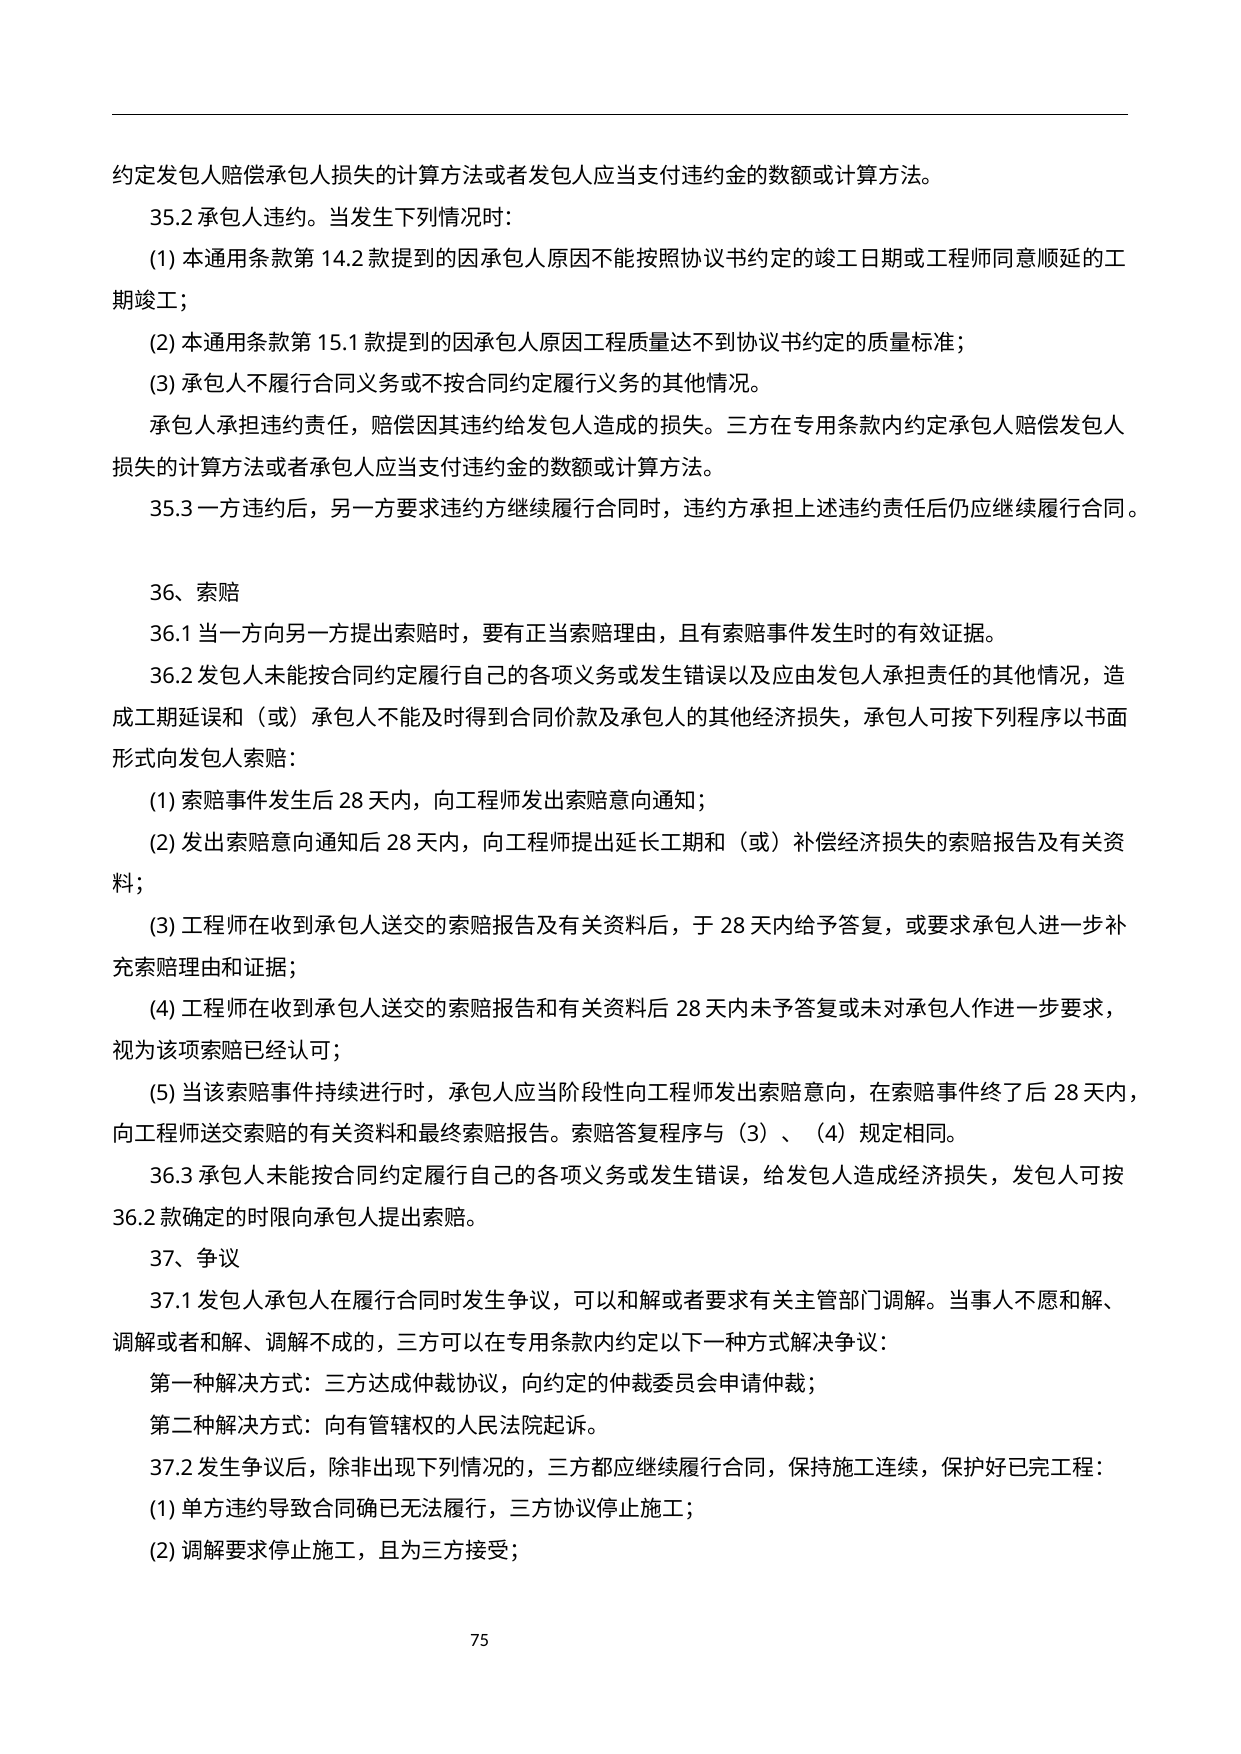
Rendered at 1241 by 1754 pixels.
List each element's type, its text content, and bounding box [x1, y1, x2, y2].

text (1) 单方违约导致合同确已无法履行，三方协议停止施工； [112, 1483, 1128, 1525]
text 第一种解决方式：三方达成仲裁协议，向约定的仲裁委员会申请仲裁； [112, 1358, 1128, 1400]
text 36.2发包人未能按合同约定履行自己的各项义务或发生错误以及应由发包人承担责任的其他情况，造成工期延误和（或）承包人不能及时得到合同价款及承包人的其他经济损失，承包人可按下列程序以书面形式向发包人索赔： [112, 650, 1128, 775]
text (3) 承包人不履行合同义务或不按合同约定履行义务的其他情况。 [112, 358, 1128, 400]
text (2) 调解要求停止施工，且为三方接受； [112, 1525, 1128, 1567]
text (1) 索赔事件发生后28天内，向工程师发出索赔意向通知； [112, 775, 1128, 817]
text 37.1发包人承包人在履行合同时发生争议，可以和解或者要求有关主管部门调解。当事人不愿和解、调解或者和解、调解不成的，三方可以在专用条款内约定以下一种方式解决争议： [112, 1275, 1128, 1358]
text 36.1当一方向另一方提出索赔时，要有正当索赔理由，且有索赔事件发生时的有效证据。 [112, 608, 1128, 650]
text 承包人承担违约责任，赔偿因其违约给发包人造成的损失。三方在专用条款内约定承包人赔偿发包人损失的计算方法或者承包人应当支付违约金的数额或计算方法。 [112, 400, 1128, 483]
text (5) 当该索赔事件持续进行时，承包人应当阶段性向工程师发出索赔意向，在索赔事件终了后28天内，向工程师送交索赔的有关资料和最终索赔报告。索赔答复程序与（3）、（4）规定相同。 [112, 1067, 1128, 1150]
text 36、索赔 [112, 567, 1128, 608]
text 37、争议 [112, 1233, 1128, 1275]
text (2) 发出索赔意向通知后28天内，向工程师提出延长工期和（或）补偿经济损失的索赔报告及有关资料； [112, 817, 1128, 900]
text 35.2承包人违约。当发生下列情况时： [112, 192, 1128, 233]
text (1) 本通用条款第14.2款提到的因承包人原因不能按照协议书约定的竣工日期或工程师同意顺延的工期竣工； [112, 233, 1128, 317]
text (3) 工程师在收到承包人送交的索赔报告及有关资料后，于28天内给予答复，或要求承包人进一步补充索赔理由和证据； [112, 900, 1128, 983]
text 37.2发生争议后，除非出现下列情况的，三方都应继续履行合同，保持施工连续，保护好已完工程： [112, 1442, 1128, 1483]
text 第二种解决方式：向有管辖权的人民法院起诉。 [112, 1400, 1128, 1442]
text 35.3一方违约后，另一方要求违约方继续履行合同时，违约方承担上述违约责任后仍应继续履行合同。 [112, 483, 1128, 567]
text 36.3承包人未能按合同约定履行自己的各项义务或发生错误，给发包人造成经济损失，发包人可按36.2款确定的时限向承包人提出索赔。 [112, 1150, 1128, 1233]
text (4) 工程师在收到承包人送交的索赔报告和有关资料后28天内未予答复或未对承包人作进一步要求，视为该项索赔已经认可； [112, 983, 1128, 1067]
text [112, 150, 1128, 192]
text (2) 本通用条款第15.1款提到的因承包人原因工程质量达不到协议书约定的质量标准； [112, 317, 1128, 358]
